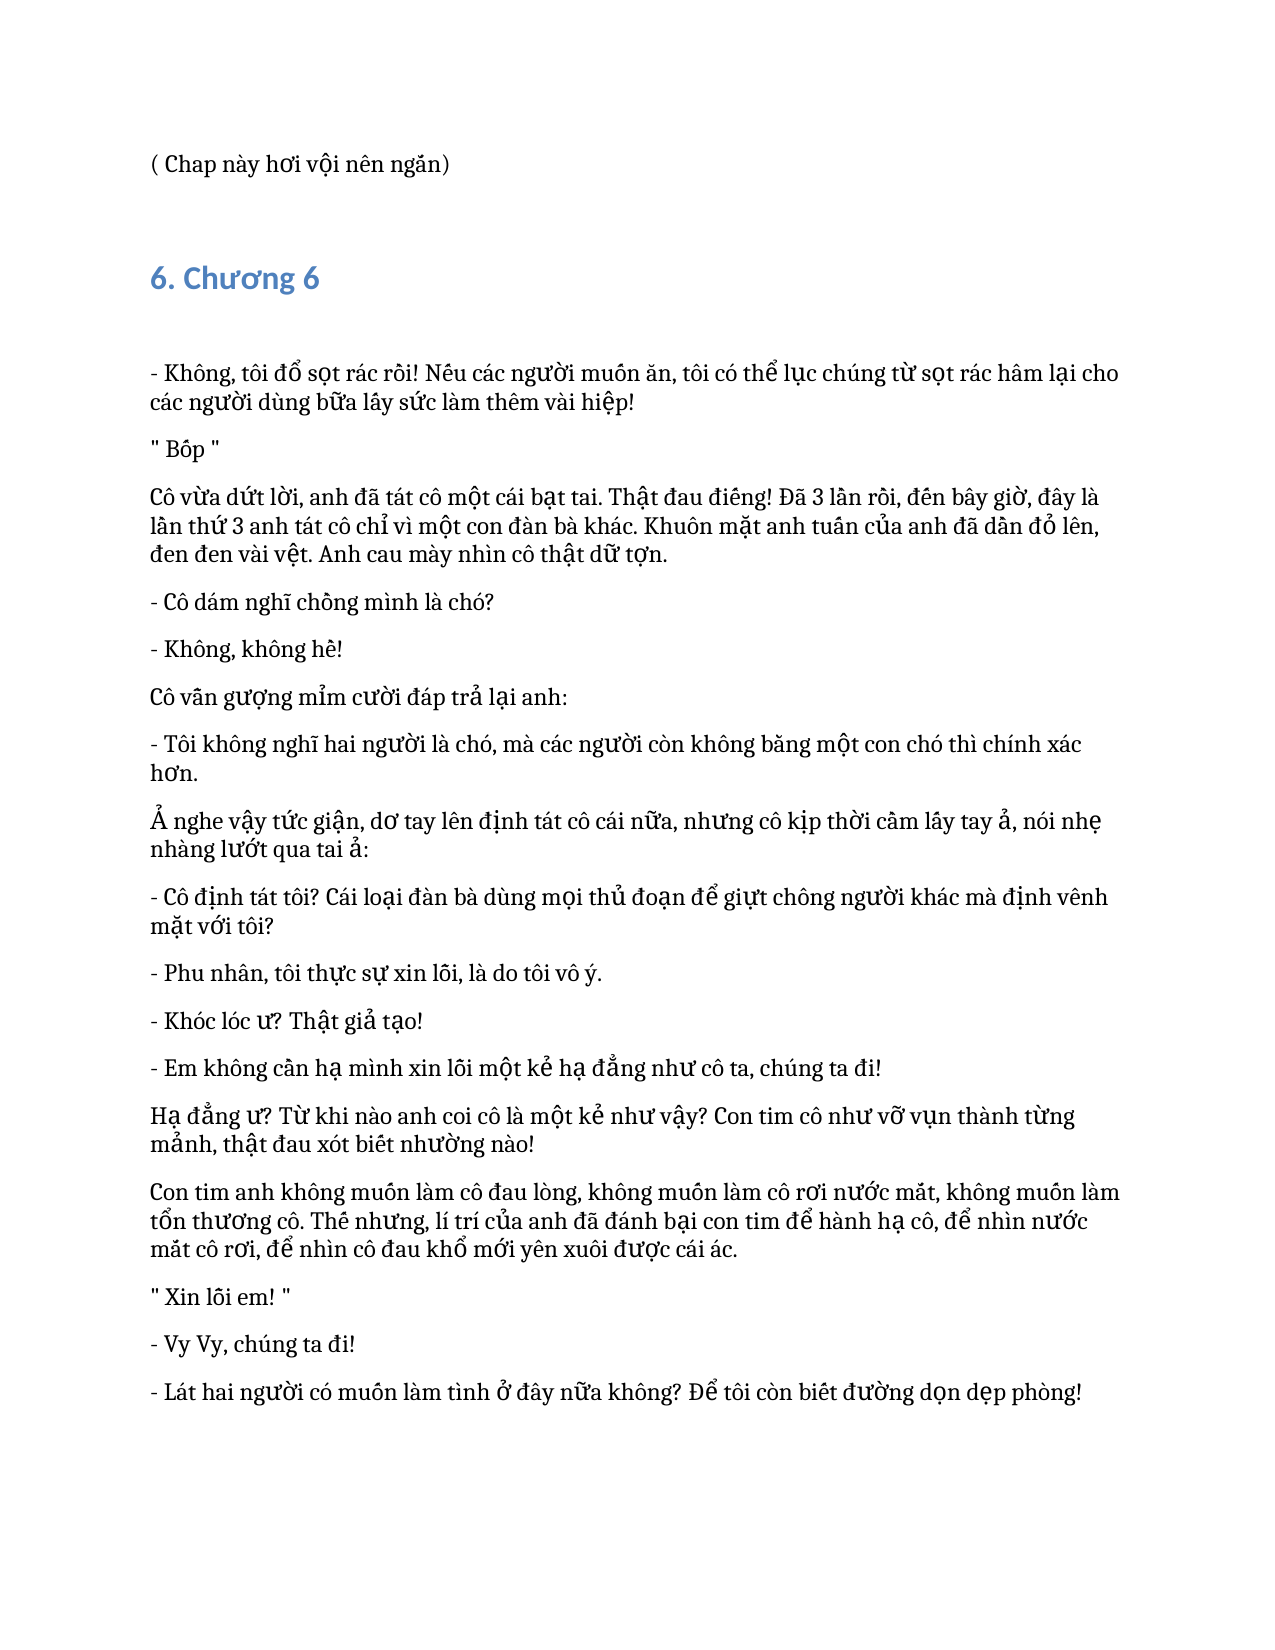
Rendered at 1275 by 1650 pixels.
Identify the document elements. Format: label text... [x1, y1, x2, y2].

text Cô vừa dứt lời, anh đã tát cô một cái bạt tai. Thật đau điếng! Đã 3 lần rồi, đến bây giờ, đây là lần thứ 3 anh tát cô chỉ vì một con đàn bà khác. Khuôn mặt anh tuấn của anh đã dần đỏ lên, đen đen vài vệt. Anh cau mày nhìn cô thật dữ tợn. [150, 483, 1125, 569]
text - Lát hai người có muốn làm tình ở đây nữa không? Để tôi còn biết đường dọn dẹp phòng! [150, 1378, 1125, 1407]
text - Phu nhân, tôi thực sự xin lỗi, là do tôi vô ý. [150, 959, 1125, 988]
text - Em không cần hạ mình xin lỗi một kẻ hạ đẳng như cô ta, chúng ta đi! [150, 1054, 1125, 1083]
text - Vy Vy, chúng ta đi! [150, 1330, 1125, 1359]
text - Cô dám nghĩ chồng mình là chó? [150, 588, 1125, 617]
text - Không, tôi đổ sọt rác rồi! Nếu các người muốn ăn, tôi có thể lục chúng từ sọt rác hâm lại cho các người dùng bữa lấy sức làm thêm vài hiệp! [150, 302, 1125, 417]
text Ả nghe vậy tức giận, dơ tay lên định tát cô cái nữa, nhưng cô kịp thời cầm lấy tay ả, nói nhẹ nhàng lướt qua tai ả: [150, 807, 1125, 864]
text - Không, không hề! [150, 635, 1125, 664]
text - Khóc lóc ư? Thật giả tạo! [150, 1007, 1125, 1035]
text Hạ đẳng ư? Từ khi nào anh coi cô là một kẻ như vậy? Con tim cô như vỡ vụn thành từng mảnh, thật đau xót biết nhường nào! [150, 1102, 1125, 1159]
text - Cô định tát tôi? Cái loại đàn bà dùng mọi thủ đoạn để giựt chông người khác mà định vênh mặt với tôi? [150, 883, 1125, 940]
text ( Chap này hơi vội nên ngắn) [150, 150, 1125, 236]
text " Xin lỗi em! " [150, 1283, 1125, 1312]
text - Tôi không nghĩ hai người là chó, mà các người còn không bằng một con chó thì chính xác hơn. [150, 730, 1125, 788]
text Cô vẫn gượng mỉm cười đáp trả lại anh: [150, 683, 1125, 712]
text " Bốp " [150, 435, 1125, 464]
text Con tim anh không muốn làm cô đau lòng, không muốn làm cô rơi nước mắt, không muốn làm tổn thương cô. Thế nhưng, lí trí của anh đã đánh bại con tim để hành hạ cô, để nhìn nước mắt cô rơi, để nhìn cô đau khổ mới yên xuôi được cái ác. [150, 1178, 1125, 1264]
subtitle 6. Chương 6 [150, 257, 1125, 298]
